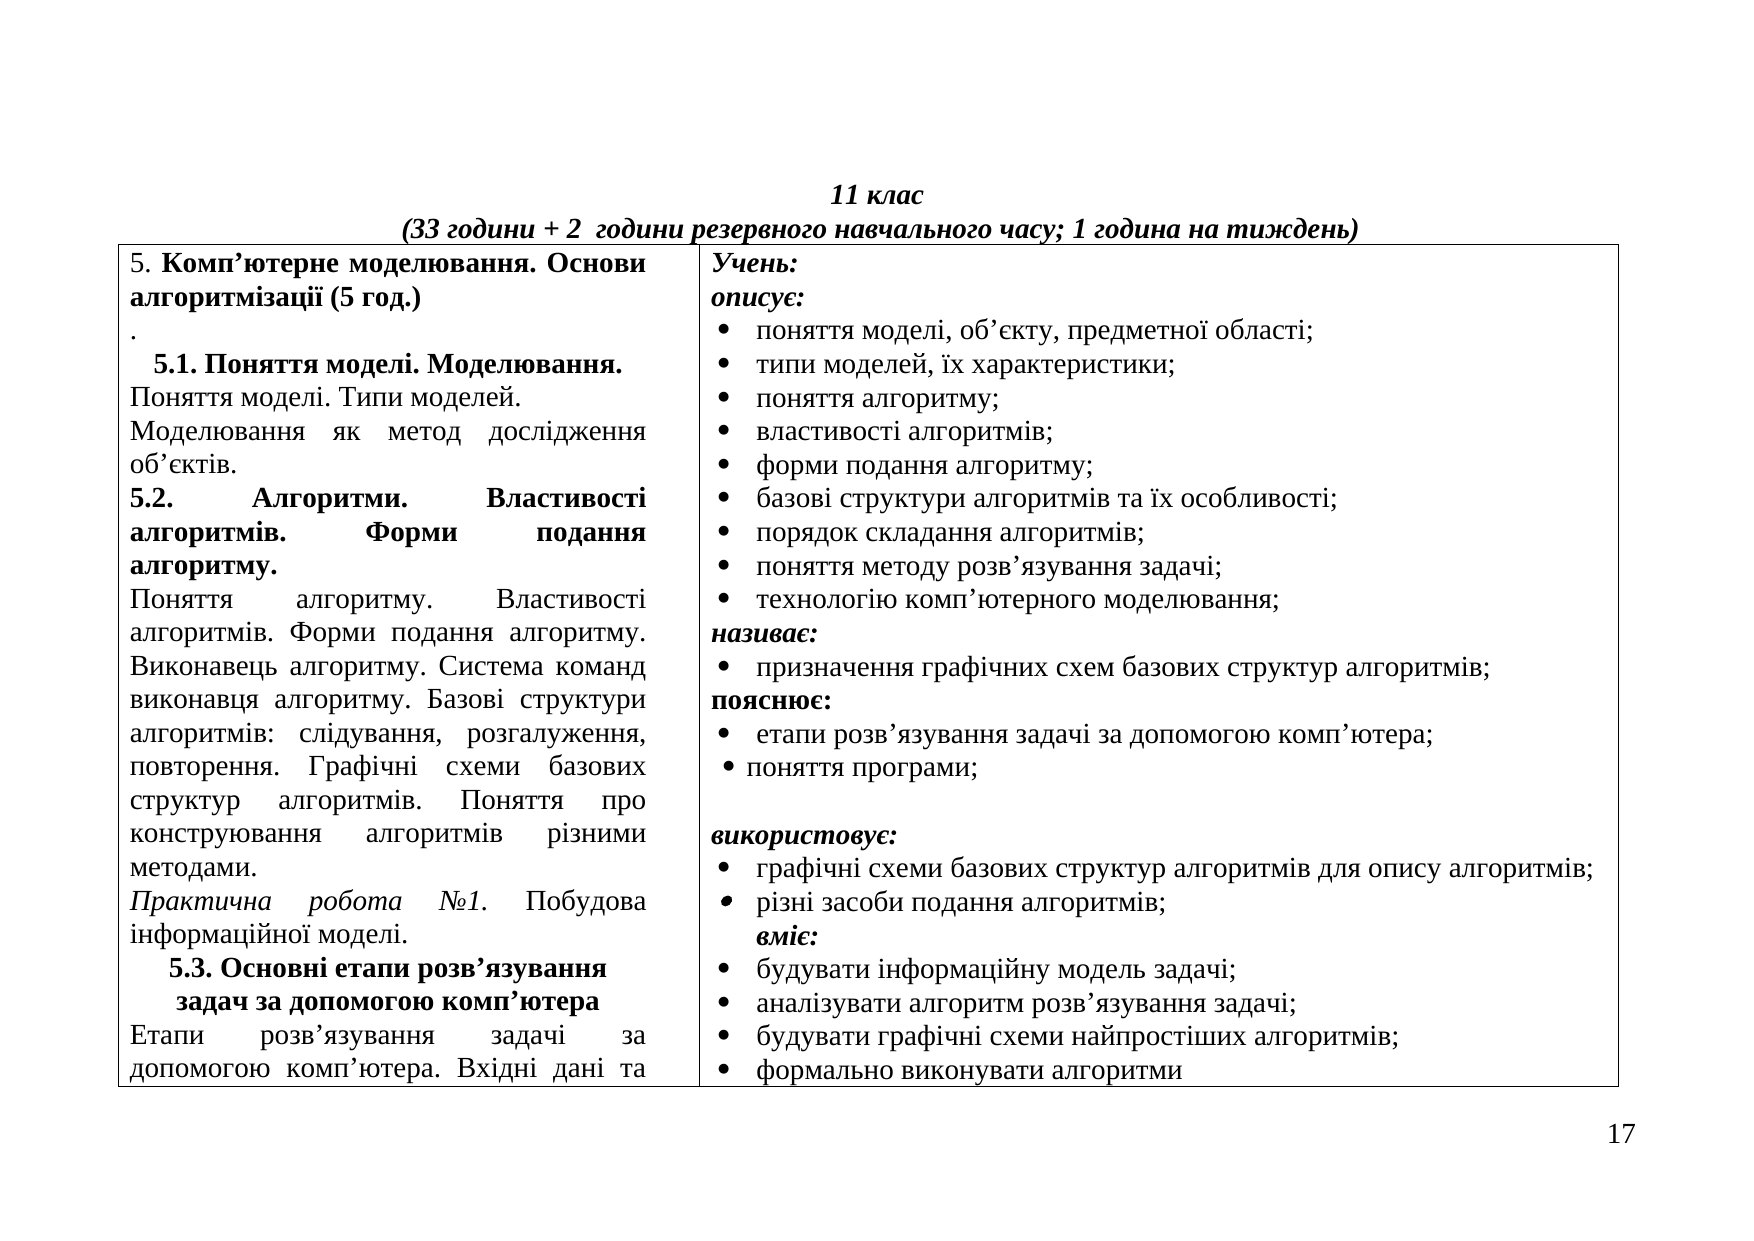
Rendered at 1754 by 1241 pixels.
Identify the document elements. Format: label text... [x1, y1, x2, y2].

text (33 години + 2 години резервного навчального часу; 1 година на тиждень) [118, 211, 1636, 244]
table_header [119, 245, 699, 1086]
text 11 клас [118, 177, 1636, 211]
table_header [700, 245, 1618, 1086]
